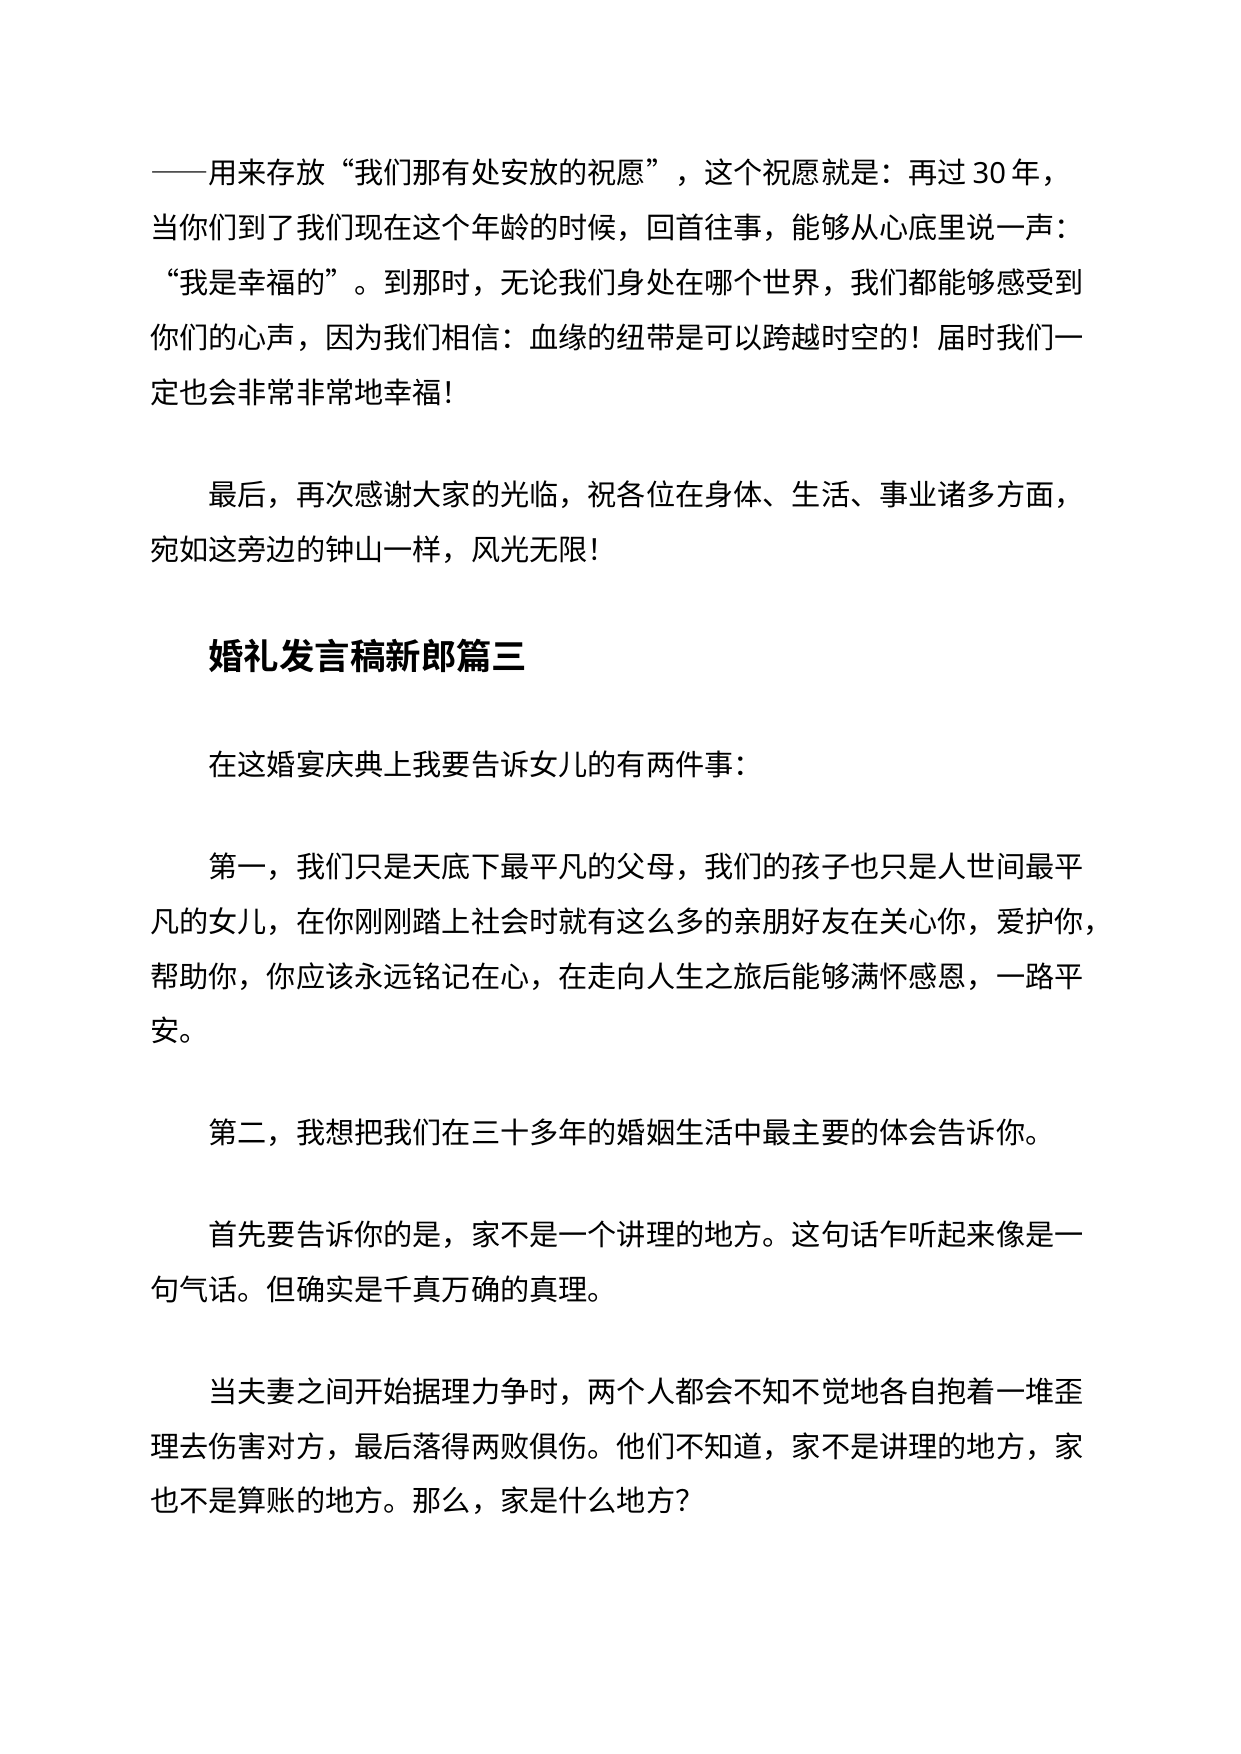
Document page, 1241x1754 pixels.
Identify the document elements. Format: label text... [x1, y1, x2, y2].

text 第二，我想把我们在三十多年的婚姻生活中最主要的体会告诉你。 [150, 1110, 1090, 1152]
text 当夫妻之间开始据理力争时，两个人都会不知不觉地各自抱着一堆歪理去伤害对方，最后落得两败俱伤。他们不知道，家不是讲理的地方，家也不是算账的地方。那么，家是什么地方？ [150, 1368, 1090, 1520]
text 首先要告诉你的是，家不是一个讲理的地方。这句话乍听起来像是一句气话。但确实是千真万确的真理。 [150, 1212, 1090, 1309]
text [150, 150, 1090, 412]
text 第一，我们只是天底下最平凡的父母，我们的孩子也只是人世间最平凡的女儿，在你刚刚踏上社会时就有这么多的亲朋好友在关心你，爱护你，帮助你，你应该永远铭记在心，在走向人生之旅后能够满怀感恩，一路平安。 [150, 843, 1090, 1050]
text 婚礼发言稿新郎篇三 [150, 628, 1090, 679]
text 在这婚宴庆典上我要告诉女儿的有两件事： [150, 742, 1090, 784]
text 最后，再次感谢大家的光临，祝各位在身体、生活、事业诸多方面，宛如这旁边的钟山一样，风光无限！ [150, 471, 1090, 569]
